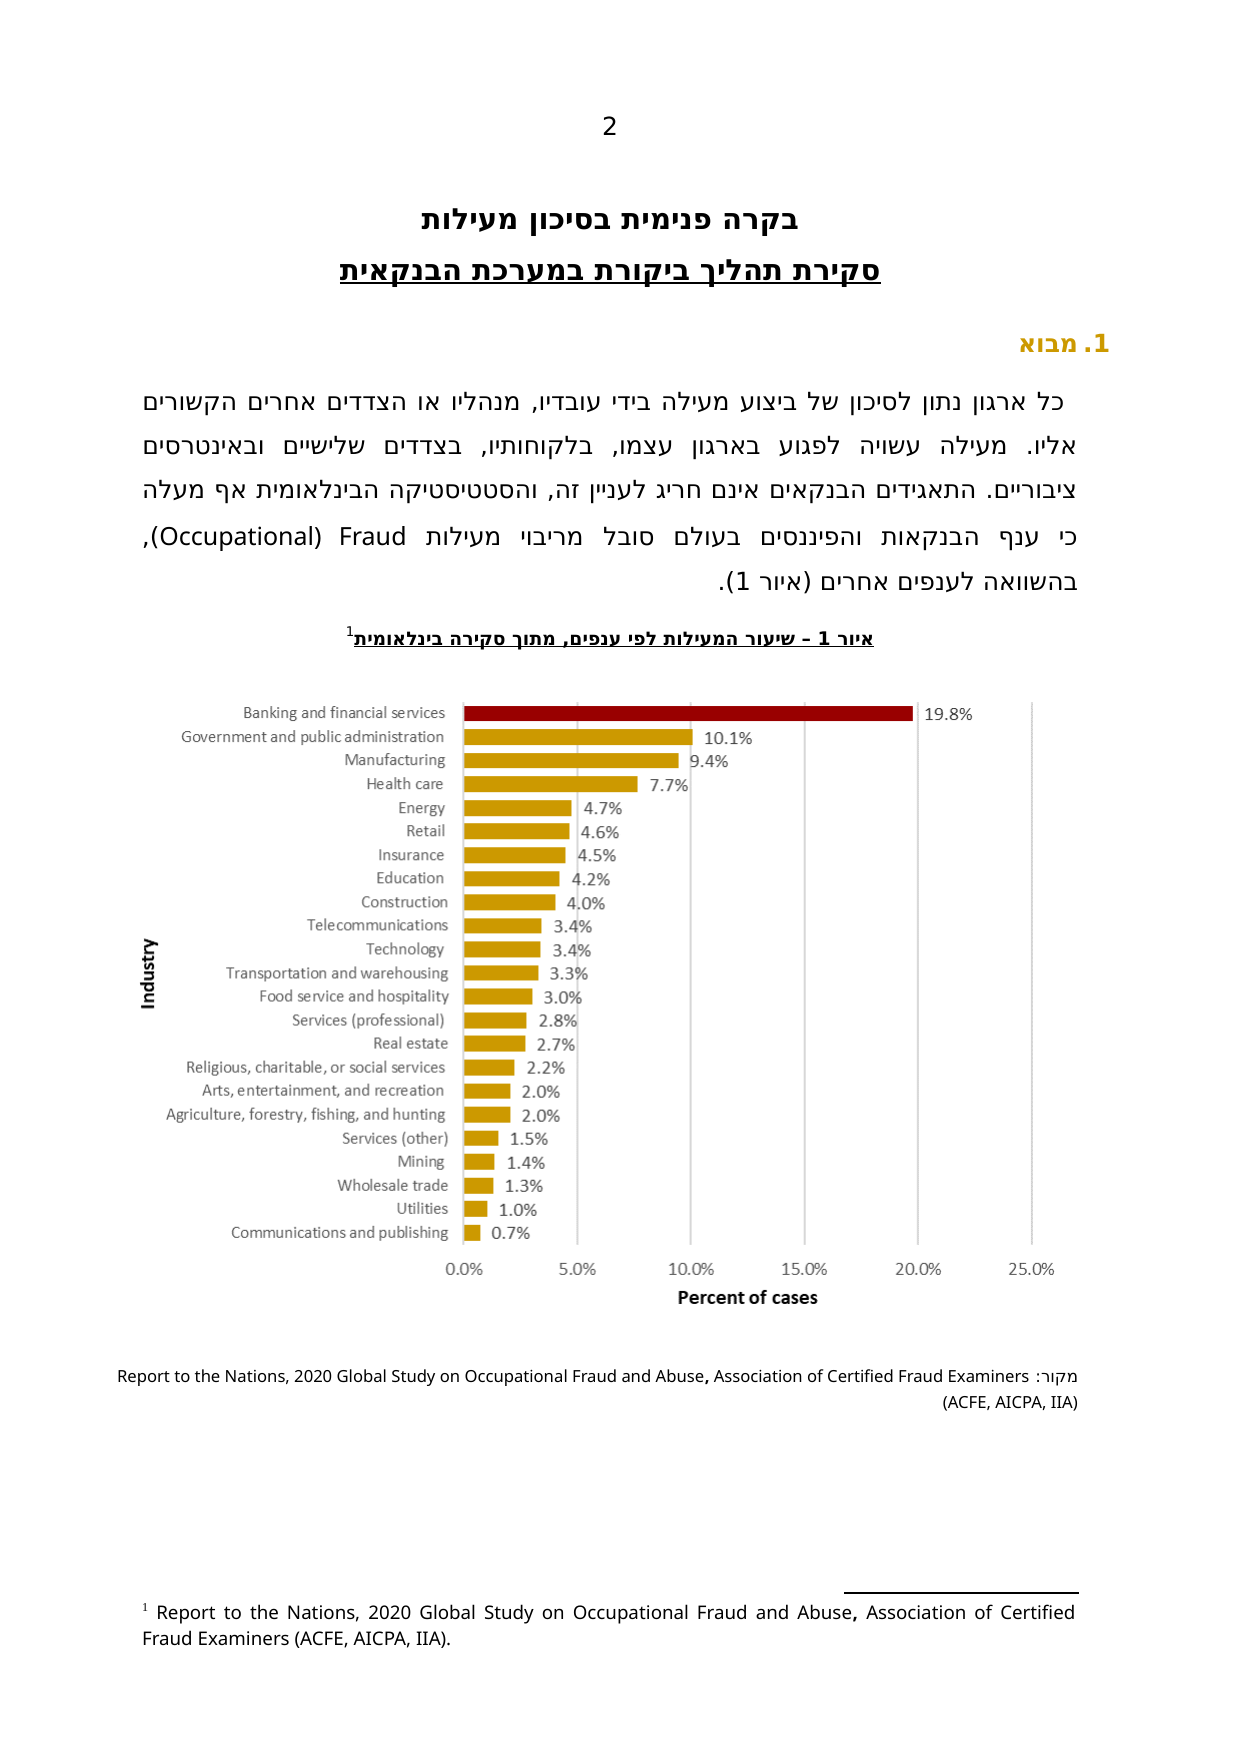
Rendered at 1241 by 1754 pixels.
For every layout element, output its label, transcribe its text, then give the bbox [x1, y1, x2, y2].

subtitle מבוא [142, 329, 1083, 358]
picture [108, 679, 1078, 1336]
text בקרה פנימית בסיכון מעילות [142, 202, 1078, 236]
text מקור: Report to the Nations, 2020 Global Study on Occupational Fraud and Abuse, Association of Certified Fraud Examiners (ACFE, AICPA, IIA) [112, 1364, 1078, 1413]
text סקירת תהליך ביקורת במערכת הבנקאית [142, 253, 1078, 287]
text איור 1 – שיעור המעילות לפי ענפים, מתוך סקירה בינלאומית [142, 624, 1078, 650]
text כל ארגון נתון לסיכון של ביצוע מעילה בידי עובדיו, מנהליו או הצדדים אחרים הקשורים אליו. מעילה עשויה לפגוע בארגון עצמו, בלקוחותיו, בצדדים שלישיים ובאינטרסים ציבוריים. התאגידים הבנקאים אינם חריג לעניין זה, והסטטיסטיקה הבינלאומית אף מעלה כי ענף הבנקאות והפיננסים בעולם סובל מריבוי מעילות Occupational) Fraud), בהשוואה לענפים אחרים (איור 1). [142, 387, 1078, 597]
